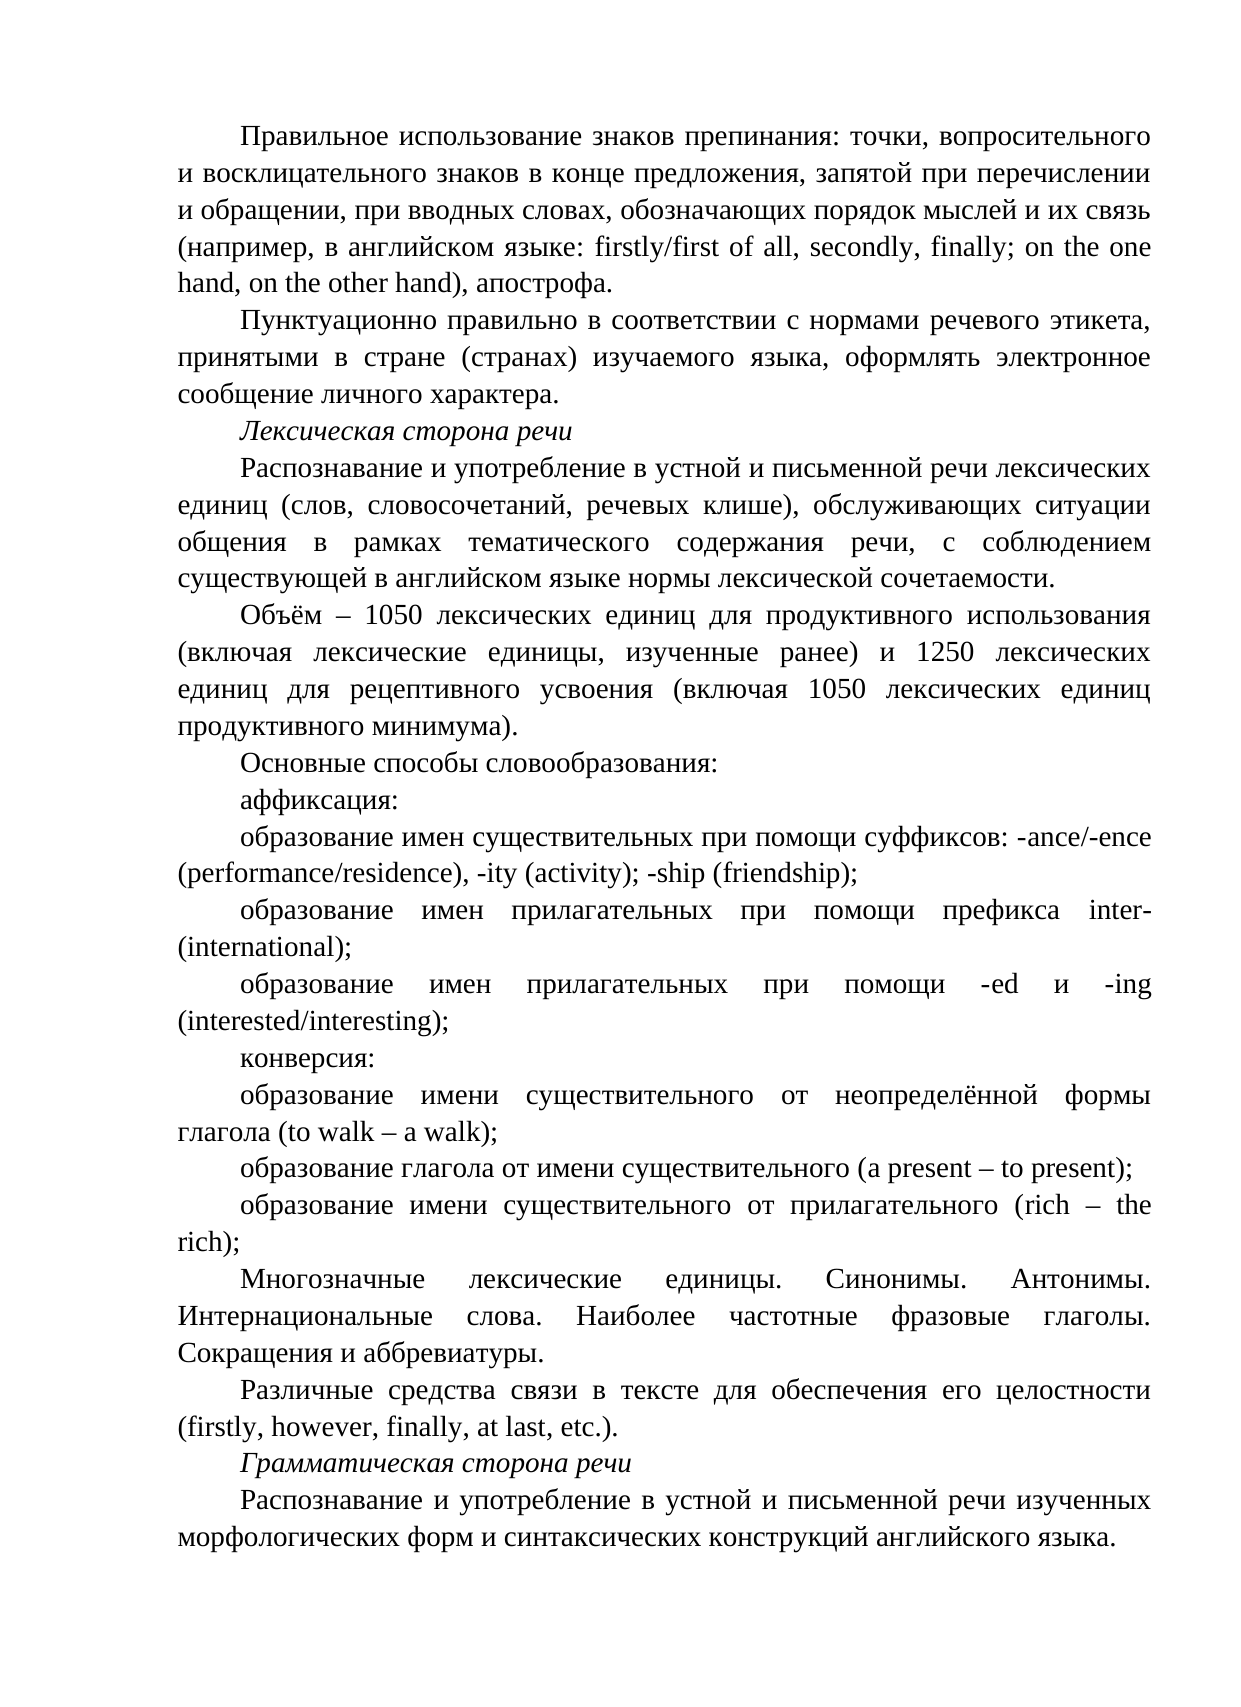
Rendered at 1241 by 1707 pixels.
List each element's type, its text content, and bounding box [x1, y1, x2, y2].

text Пунктуационно правильно в соответствии с нормами речевого этикета, принятыми в стране (странах) изучаемого языка, оформлять электронное сообщение личного характера. [177, 302, 1152, 410]
text Распознавание и употребление в устной и письменной речи изученных морфологических форм и синтаксических конструкций английского языка. [177, 1482, 1152, 1553]
text конверсия: [177, 1040, 1152, 1073]
text Правильное использование знаков препинания: точки, вопросительного и восклицательного знаков в конце предложения, запятой при перечислении и обращении, при вводных словах, обозначающих порядок мыслей и их связь (например, в английском языке: firstly/first of all, secondly, finally; on the one hand, on the other hand), апострофа. [177, 118, 1152, 299]
text образование имен существительных при помощи суффиксов: -ance/-ence (performance/residence), -ity (activity); -ship (friendship); [177, 819, 1152, 889]
text аффиксация: [177, 782, 1152, 815]
text образование имен прилагательных при помощи -ed и -ing (interested/interesting); [177, 966, 1152, 1037]
text образование имен прилагательных при помощи префикса inter- (international); [177, 892, 1152, 963]
text Грамматическая сторона речи [177, 1446, 1152, 1479]
text Распознавание и употребление в устной и письменной речи лексических единиц (слов, словосочетаний, речевых клише), обслуживающих ситуации общения в рамках тематического содержания речи, с соблюдением существующей в английском языке нормы лексической сочетаемости. [177, 450, 1152, 594]
text образование глагола от имени существительного (a present – to present); [177, 1151, 1152, 1184]
text Объём – 1050 лексических единиц для продуктивного использования (включая лексические единицы, изученные ранее) и 1250 лексических единиц для рецептивного усвоения (включая 1050 лексических единиц продуктивного минимума). [177, 597, 1152, 742]
text образование имени существительного от прилагательного (rich – the rich); [177, 1187, 1152, 1258]
text образование имени существительного от неопределённой формы глагола (to walk – a walk); [177, 1077, 1152, 1147]
text Многозначные лексические единицы. Синонимы. Антонимы. Интернациональные слова. Наиболее частотные фразовые глаголы. Сокращения и аббревиатуры. [177, 1261, 1152, 1368]
text Основные способы словообразования: [177, 745, 1152, 778]
text Лексическая сторона речи [177, 413, 1152, 447]
text Различные средства связи в тексте для обеспечения его целостности (firstly, however, finally, at last, etc.). [177, 1372, 1152, 1442]
